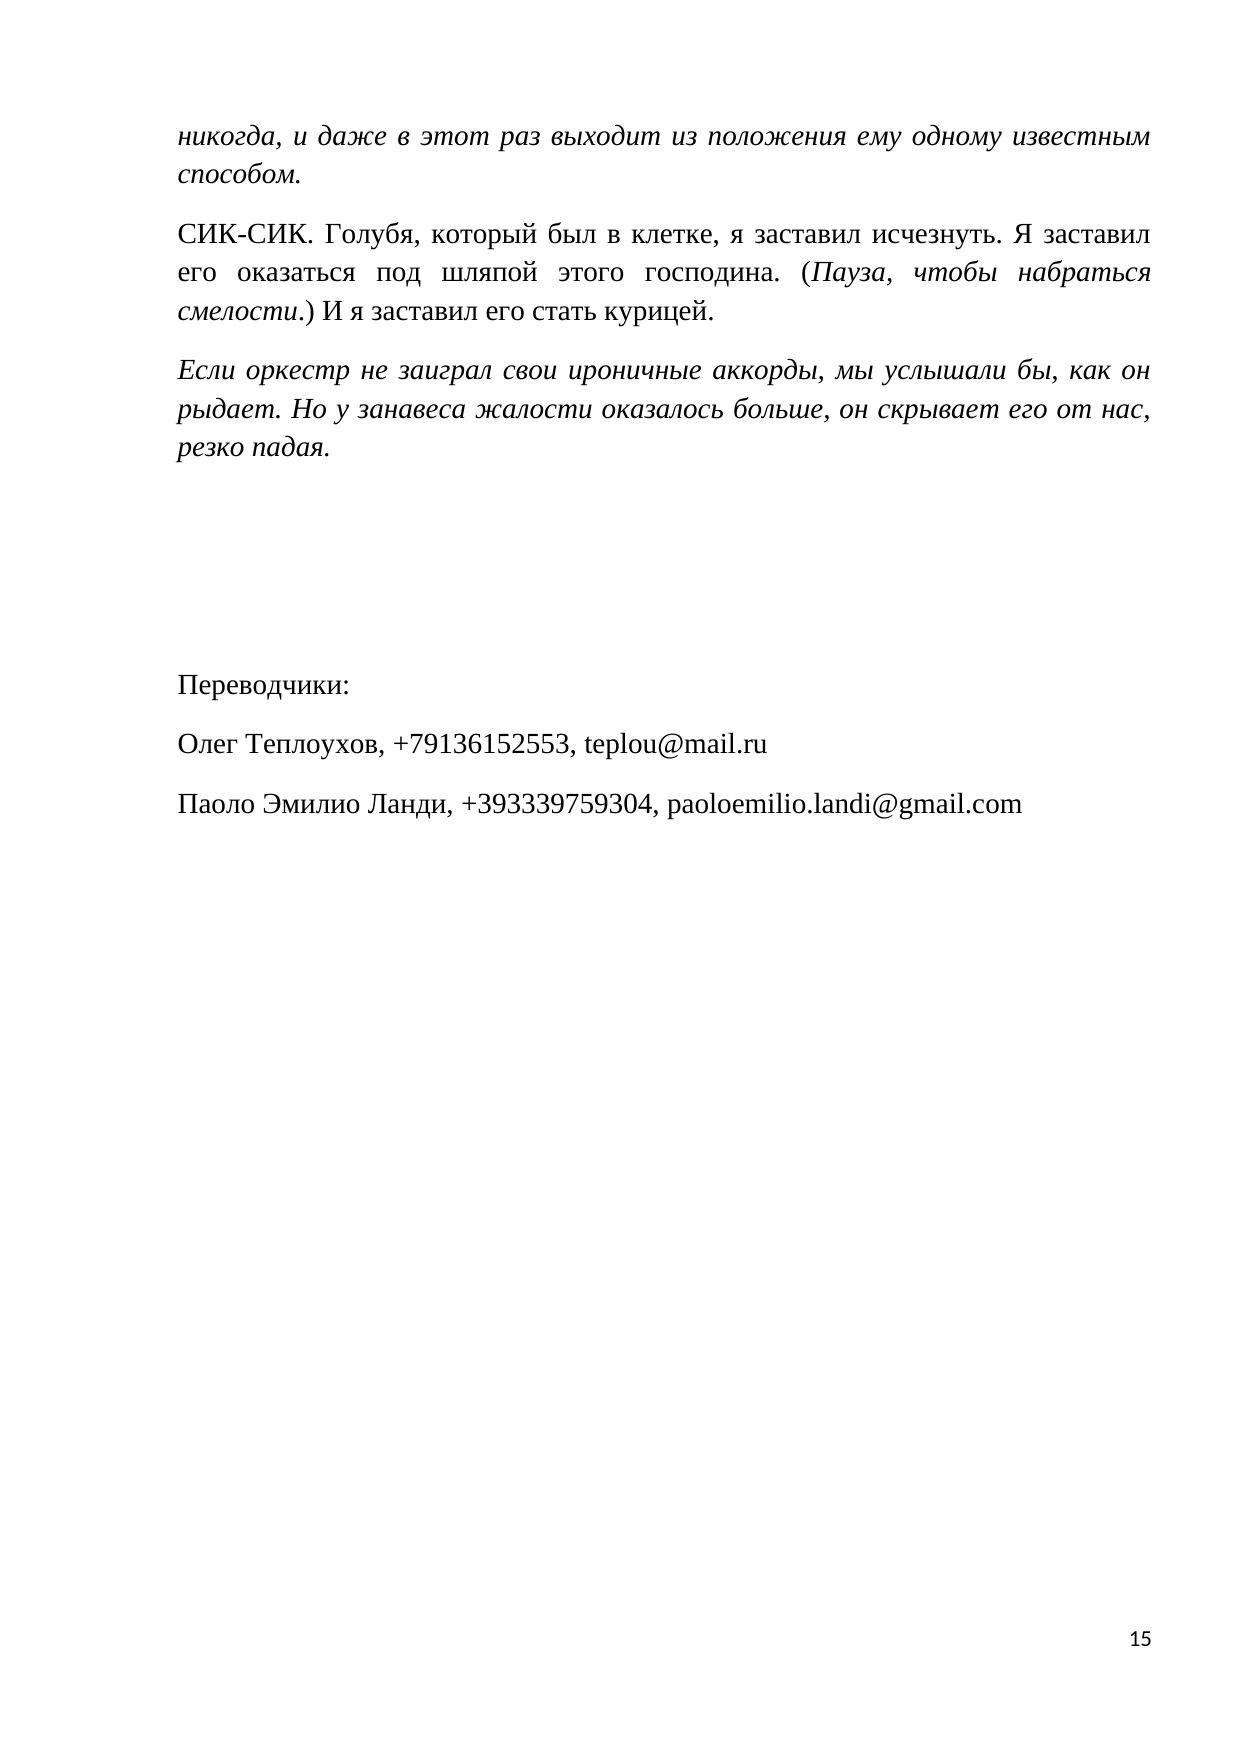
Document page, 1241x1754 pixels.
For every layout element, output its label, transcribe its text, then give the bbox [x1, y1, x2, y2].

text Если оркестр не заиграл свои ироничные аккорды, мы услышали бы, как он рыдает. Но у занавеса жалости оказалось больше, он скрывает его от нас, резко падая. [177, 352, 1152, 463]
text СИК-СИК. Голубя, который был в клетке, я заставил исчезнуть. Я заставил его оказаться под шляпой этого господина. (Пауза, чтобы набраться смелости.) И я заставил его стать курицей. [177, 216, 1152, 327]
text Паоло Эмилио Ланди, +393339759304, paoloemilio.landi@gmail.com [177, 786, 1152, 819]
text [177, 118, 1152, 190]
text Переводчики: [177, 667, 1152, 701]
text Олег Теплоухов, +79136152553, teplou@mail.ru [177, 726, 1152, 760]
